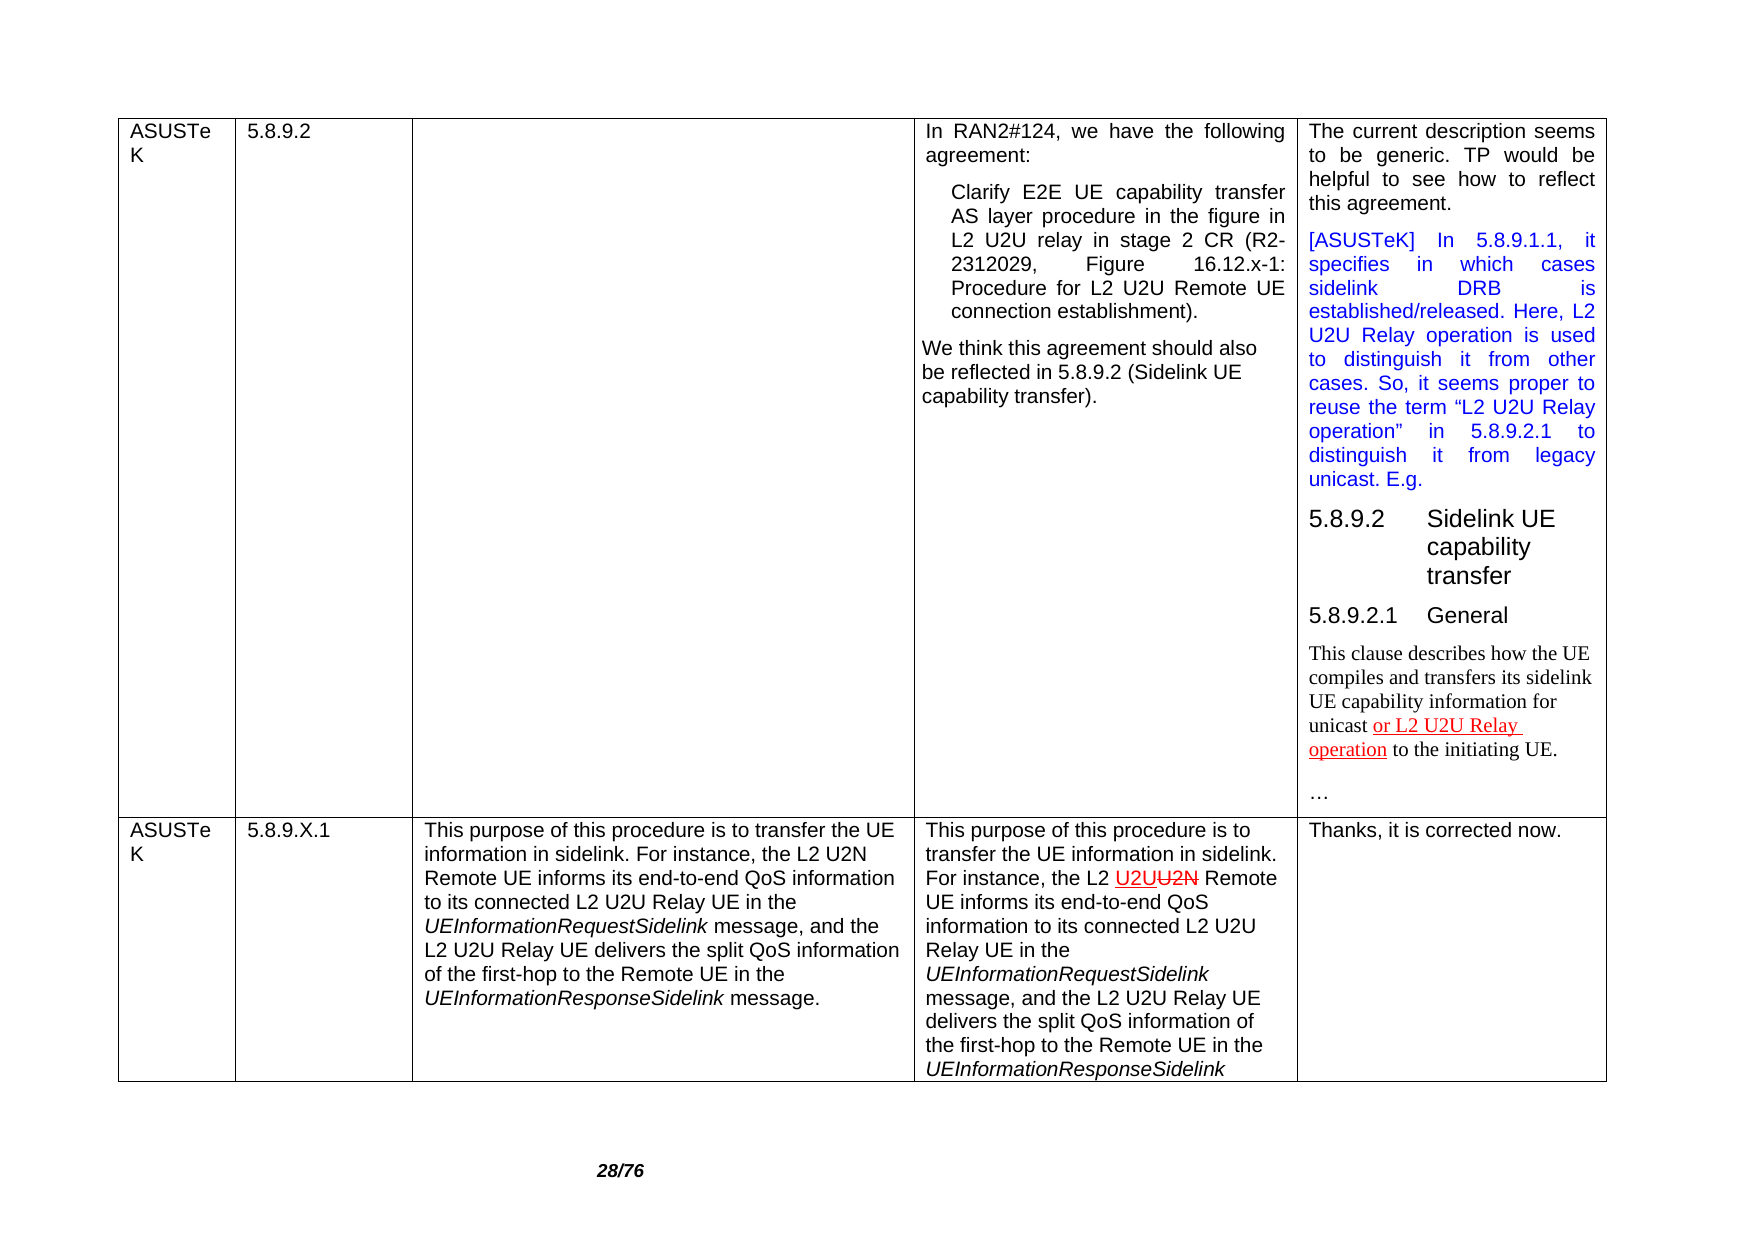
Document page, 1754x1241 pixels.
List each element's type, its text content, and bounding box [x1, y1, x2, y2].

table_cell 5.8.9.2 [236, 119, 412, 817]
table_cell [413, 818, 914, 1081]
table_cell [1298, 818, 1606, 1081]
table_cell In RAN2#124, we have the following agreement: Clarify E2E UE capability transfer AS layer procedure in the figure in L2 U2U relay in stage 2 CR (R2-2312029, Figure 16.12.x-1: Procedure for L2 U2U Remote UE connection establishment). We think this agreement should also be reflected in 5.8.9.2 (Sidelink UE capability transfer). [915, 119, 1297, 817]
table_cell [915, 818, 1297, 1081]
table_cell [413, 119, 914, 817]
table_cell The current description seems to be generic. TP would be helpful to see how to reflect this agreement. [ASUSTeK] In 5.8.9.1.1, it specifies in which cases sidelink DRB is established/released. Here, L2 U2U Relay operation is used to distinguish it from other cases. So, it seems proper to reuse the term “L2 U2U Relay operation” in 5.8.9.2.1 to distinguish it from legacy unicast. E.g. 5.8.9.2 Sidelink UE capability transfer 5.8.9.2.1 General This clause describes how the UE compiles and transfers its sidelink UE capability information for unicast or L2 U2U Relay operation to the initiating UE. … [1298, 119, 1606, 817]
table_cell ASUSTeK [119, 119, 235, 817]
table_cell 5.8.9.X.1 [236, 818, 412, 1081]
table_cell ASUSTeK [119, 818, 235, 1081]
